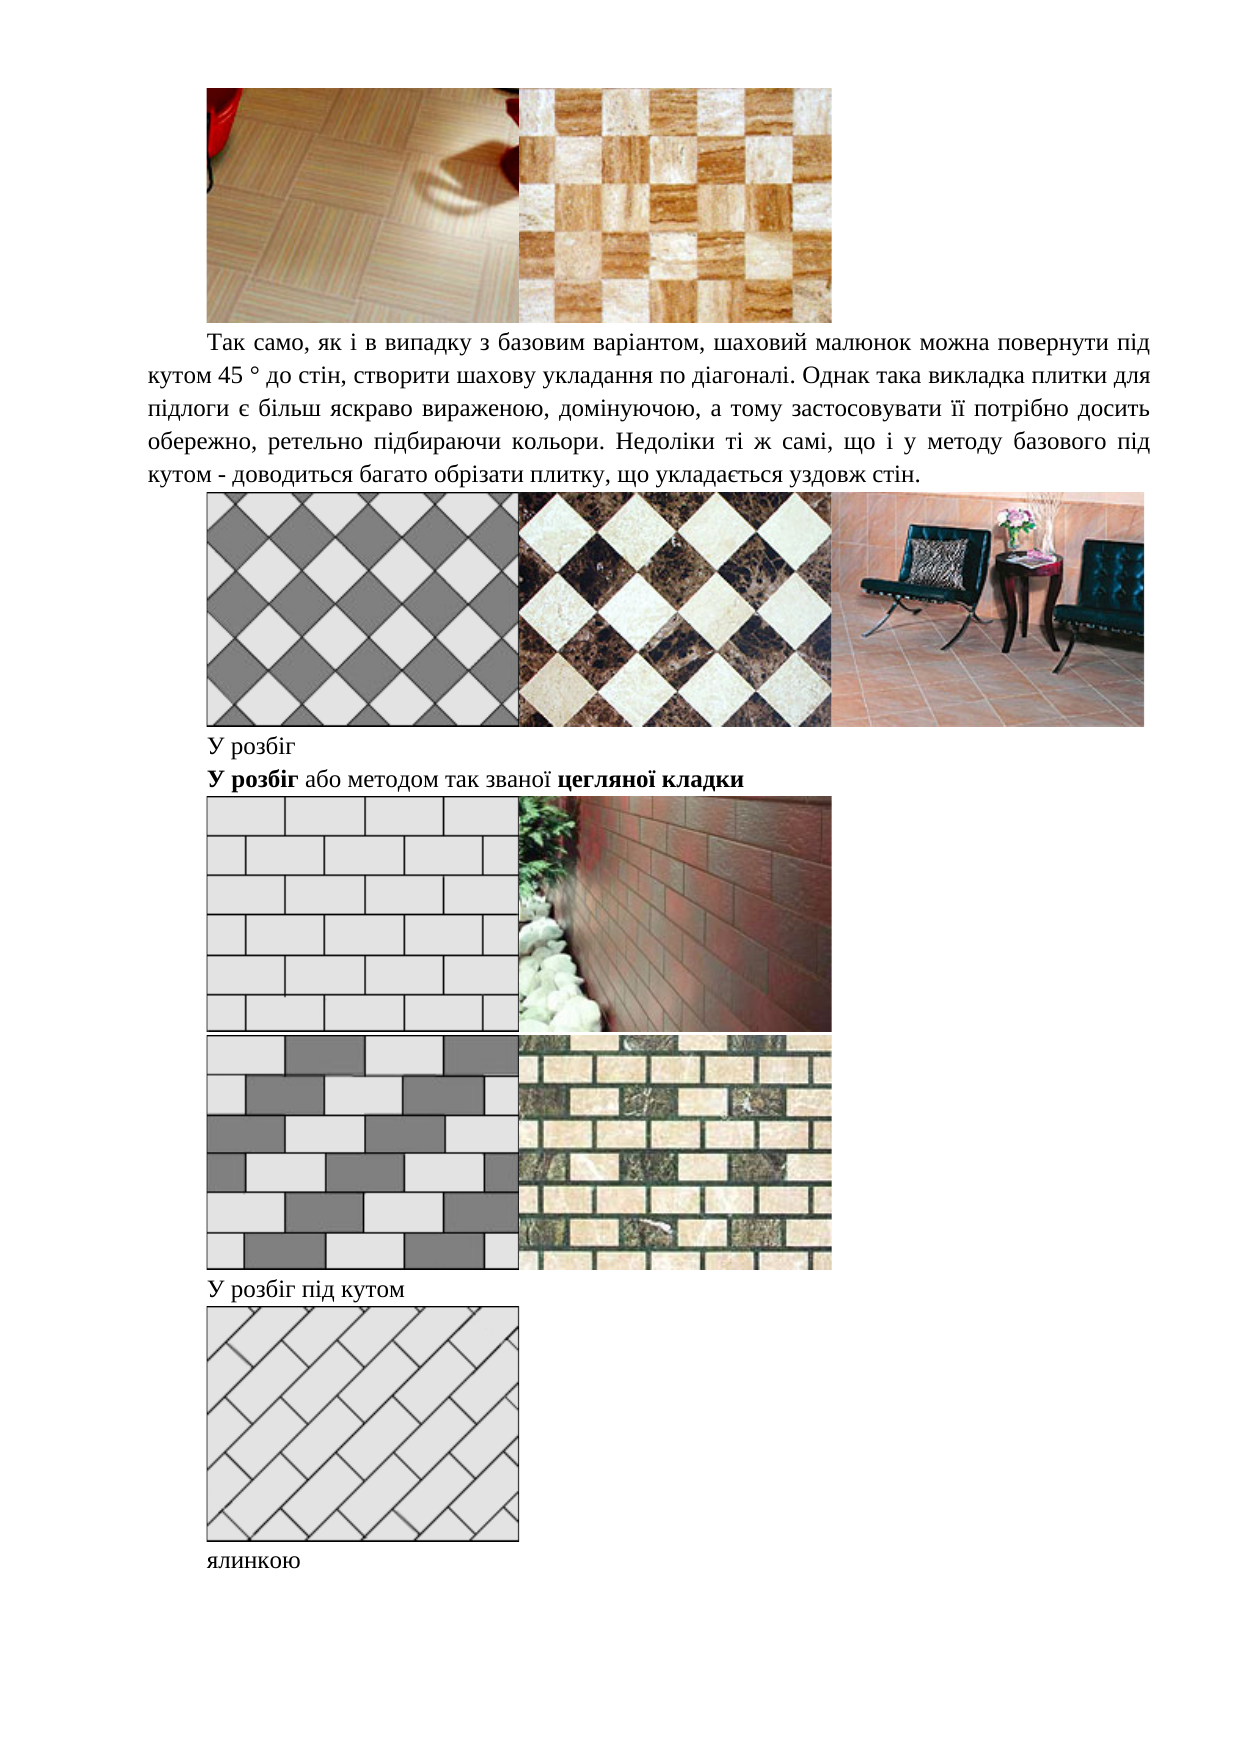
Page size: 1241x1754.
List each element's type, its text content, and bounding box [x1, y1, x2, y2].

picture [206, 492, 1145, 727]
text У розбіг [148, 731, 1152, 759]
picture [206, 1035, 832, 1270]
text ялинкою [148, 1545, 1152, 1574]
text У розбіг під кутом [148, 1274, 1152, 1303]
text Так само, як і в випадку з базовим варіантом, шаховий малюнок можна повернути під кутом 45 ° до стін, створити шахову укладання по діагоналі. Однак така викладка плитки для підлоги є більш яскраво вираженою, домінуючою, а тому застосовувати її потрібно досить обережно, ретельно підбираючи кольори. Недоліки ті ж самі, що і у методу базового під кутом - доводиться багато обрізати плитку, що укладається уздовж стін. [148, 327, 1152, 488]
picture [206, 88, 832, 323]
picture [206, 796, 832, 1032]
picture [206, 1306, 520, 1542]
text У розбіг або методом так званої цегляної кладки [148, 764, 1152, 792]
